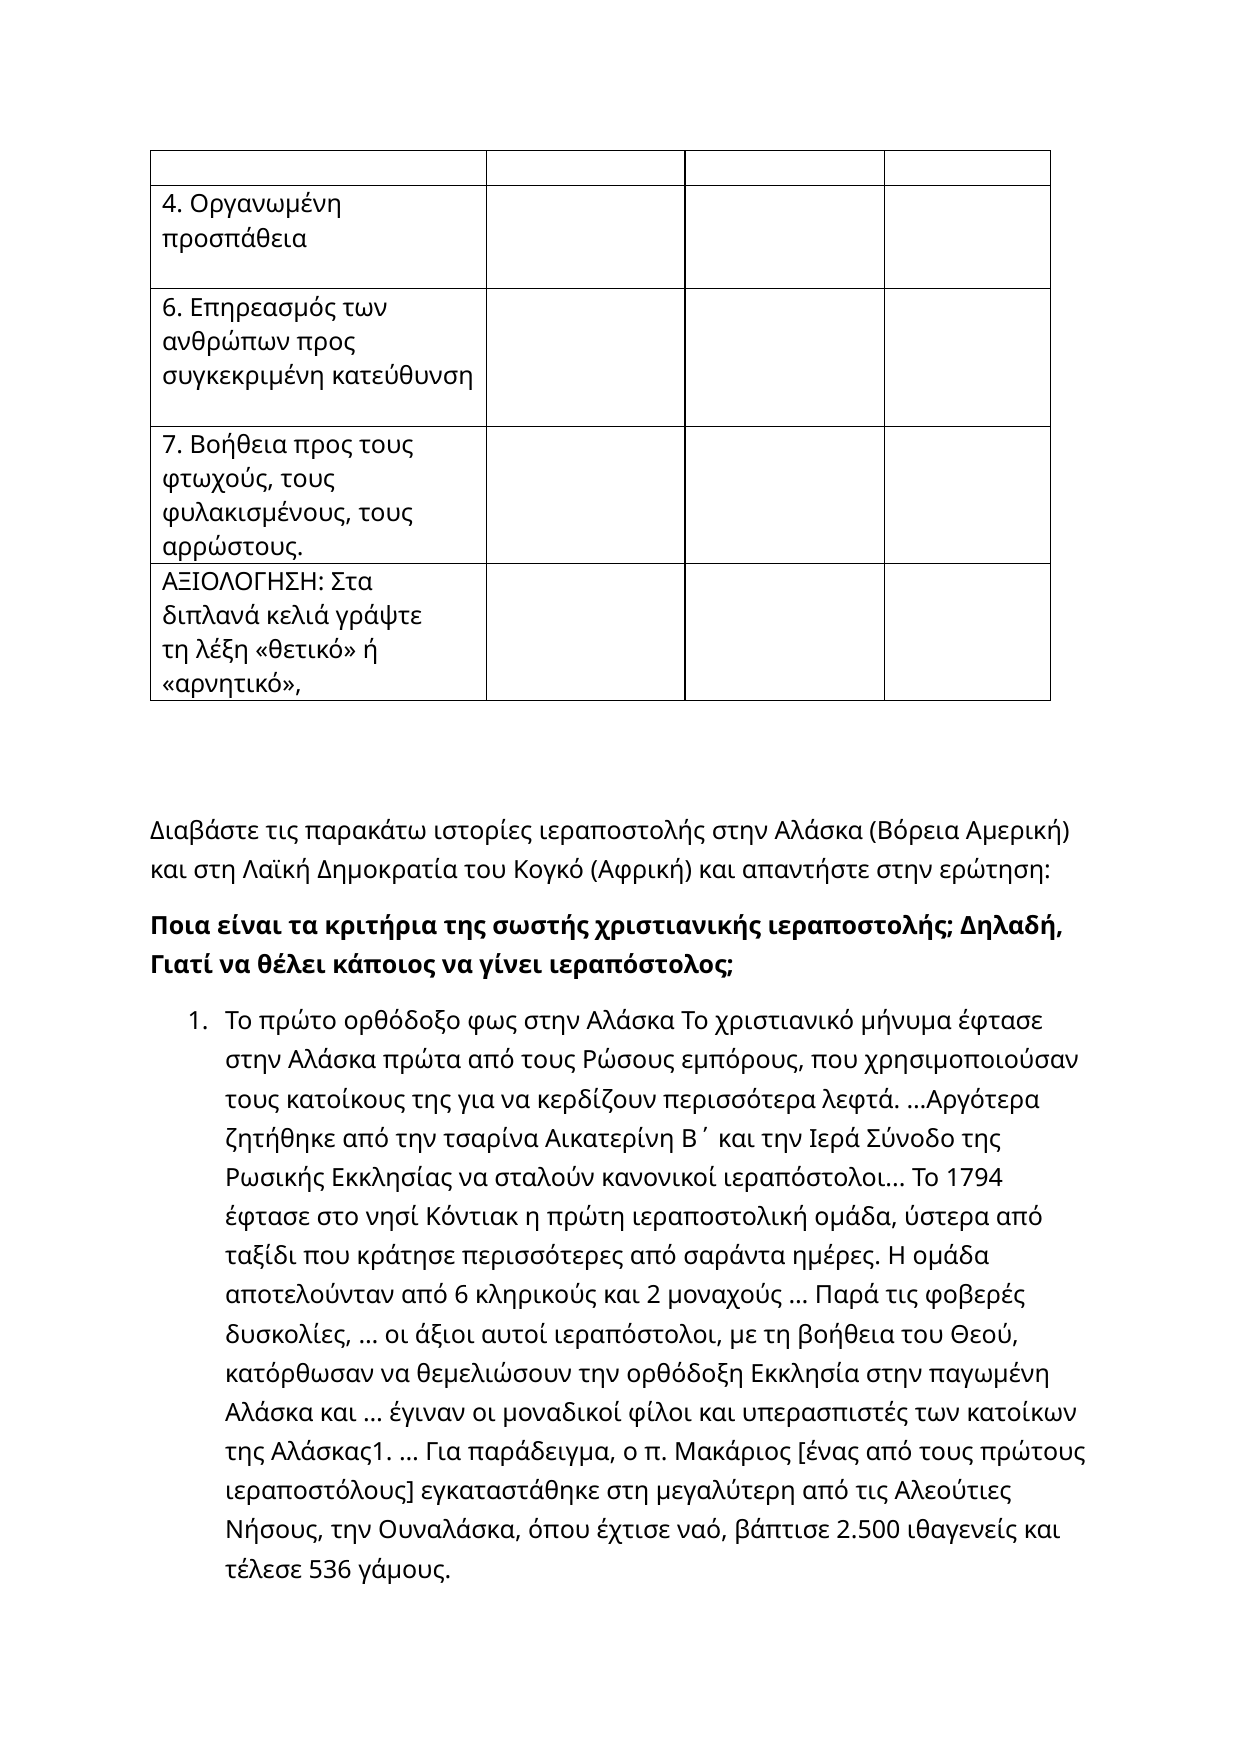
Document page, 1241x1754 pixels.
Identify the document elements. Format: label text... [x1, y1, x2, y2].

table_cell 4. Οργανωμένη προσπάθεια [151, 186, 486, 288]
table_cell [885, 564, 1050, 700]
table_cell [487, 186, 684, 288]
table_cell ΑΞΙΟΛΟΓΗΣΗ: Στα διπλανά κελιά γράψτε τη λέξη «θετικό» ή «αρνητικό», [151, 564, 486, 700]
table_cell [151, 151, 486, 185]
table_cell [487, 151, 684, 185]
table_cell [686, 564, 884, 700]
list Το πρώτο ορθόδοξο φως στην Αλάσκα Το χριστιανικό μήνυμα έφτασε στην Αλάσκα πρώτα από τους Ρώσους εμπόρους, που χρησιμοποιούσαν τους κατοίκους της για να κερδίζουν περισσότερα λεφτά. …Αργότερα ζητήθηκε από την τσαρίνα Αικατερίνη Β΄ και την Ιερά Σύνοδο της Ρωσικής Εκκλησίας να σταλούν κανονικοί ιεραπόστολοι... Το 1794 έφτασε στο νησί Κόντιακ η πρώτη ιεραποστολική ομάδα, ύστερα από ταξίδι που κράτησε περισσότερες από σαράντα ημέρες. Η ομάδα αποτελούνταν από 6 κληρικούς και 2 μοναχούς … Παρά τις φοβερές δυσκολίες, … οι άξιοι αυτοί ιεραπόστολοι, με τη βοήθεια του Θεού, κατόρθωσαν να θεμελιώσουν την ορθόδοξη Εκκλησία στην παγωμένη Αλάσκα και … έγιναν οι μοναδικοί φίλοι και υπερασπιστές των κατοίκων της Αλάσκας1. … Για παράδειγμα, ο π. Μακάριος [ένας από τους πρώτους ιεραποστόλους] εγκαταστάθηκε στη μεγαλύτερη από τις Αλεούτιες Νήσους, την Ουναλάσκα, όπου έχτισε ναό, βάπτισε 2.500 ιθαγενείς και τέλεσε 536 γάμους. [187, 1003, 1090, 1585]
table_cell [686, 289, 884, 426]
text Ποια είναι τα κριτήρια της σωστής χριστιανικής ιεραποστολής; Δηλαδή, Γιατί να θέλει κάποιος να γίνει ιεραπόστολος; [150, 908, 1090, 981]
table_cell [885, 151, 1050, 185]
table_cell 7. Βοήθεια προς τους φτωχούς, τους φυλακισμένους, τους αρρώστους. [151, 427, 486, 563]
table_cell [885, 427, 1050, 563]
table_cell [686, 427, 884, 563]
text Διαβάστε τις παρακάτω ιστορίες ιεραποστολής στην Αλάσκα (Βόρεια Αμερική) και στη Λαϊκή Δημοκρατία του Κογκό (Αφρική) και απαντήστε στην ερώτηση: [150, 813, 1090, 886]
table_cell 6. Επηρεασμός των ανθρώπων προς συγκεκριμένη κατεύθυνση [151, 289, 486, 426]
table_cell [885, 289, 1050, 426]
table_cell [487, 289, 684, 426]
table_cell [487, 564, 684, 700]
table_cell [487, 427, 684, 563]
table_cell [686, 186, 884, 288]
table_cell [885, 186, 1050, 288]
table_cell [686, 151, 884, 185]
